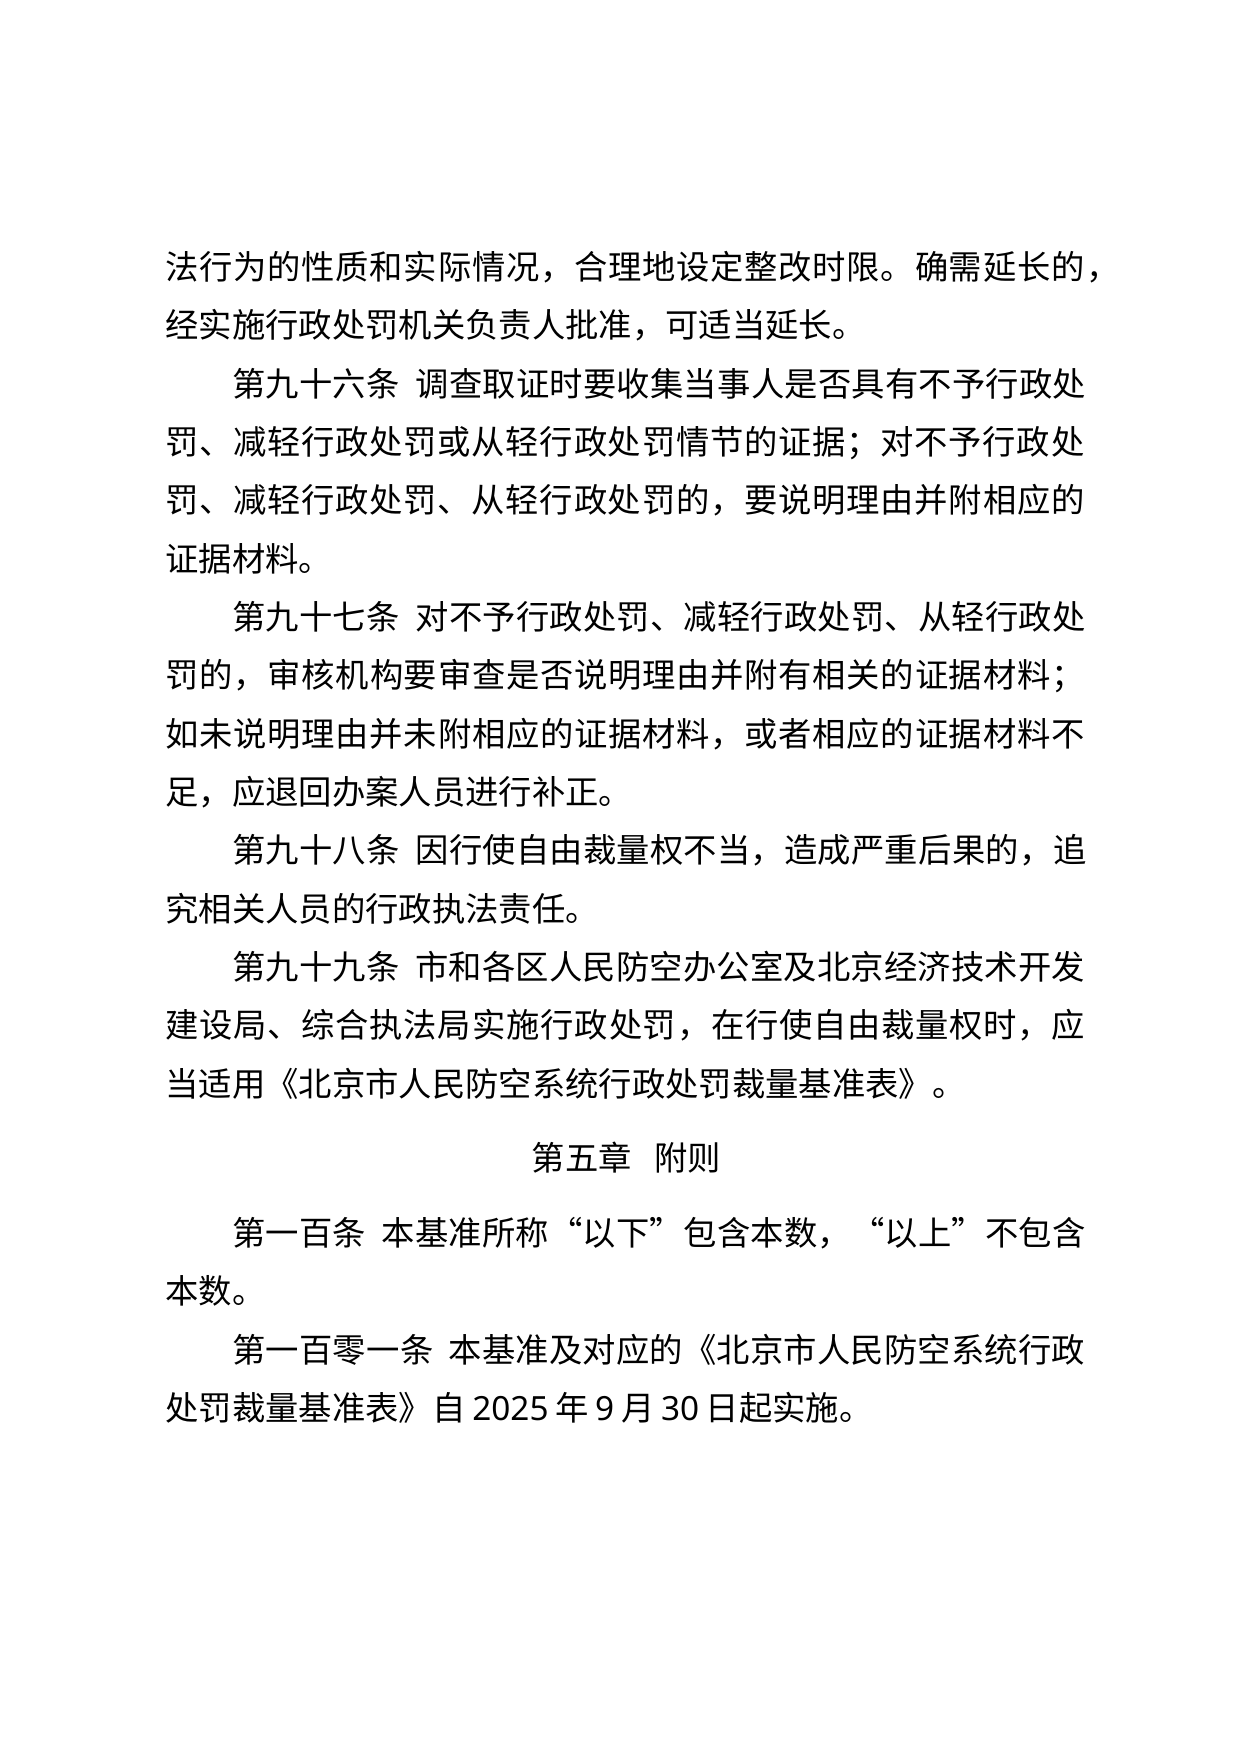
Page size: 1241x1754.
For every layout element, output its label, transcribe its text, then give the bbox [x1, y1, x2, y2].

text 第九十九条 市和各区人民防空办公室及北京经济技术开发建设局、综合执法局实施行政处罚，在行使自由裁量权时，应当适用《北京市人民防空系统行政处罚裁量基准表》。 [165, 933, 1087, 1108]
text 第五章 附则 [165, 1124, 1087, 1182]
text 第一百零一条 本基准及对应的《北京市人民防空系统行政处罚裁量基准表》自2025年9月30日起实施。 [165, 1315, 1087, 1432]
text 第九十八条 因行使自由裁量权不当，造成严重后果的，追究相关人员的行政执法责任。 [165, 816, 1087, 933]
text 第九十六条 调查取证时要收集当事人是否具有不予行政处罚、减轻行政处罚或从轻行政处罚情节的证据；对不予行政处罚、减轻行政处罚、从轻行政处罚的，要说明理由并附相应的证据材料。 [165, 349, 1087, 583]
text 第一百条 本基准所称“以下”包含本数，“以上”不包含本数。 [165, 1199, 1087, 1315]
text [165, 233, 1087, 349]
text 第九十七条 对不予行政处罚、减轻行政处罚、从轻行政处罚的，审核机构要审查是否说明理由并附有相关的证据材料；如未说明理由并未附相应的证据材料，或者相应的证据材料不足，应退回办案人员进行补正。 [165, 583, 1087, 816]
